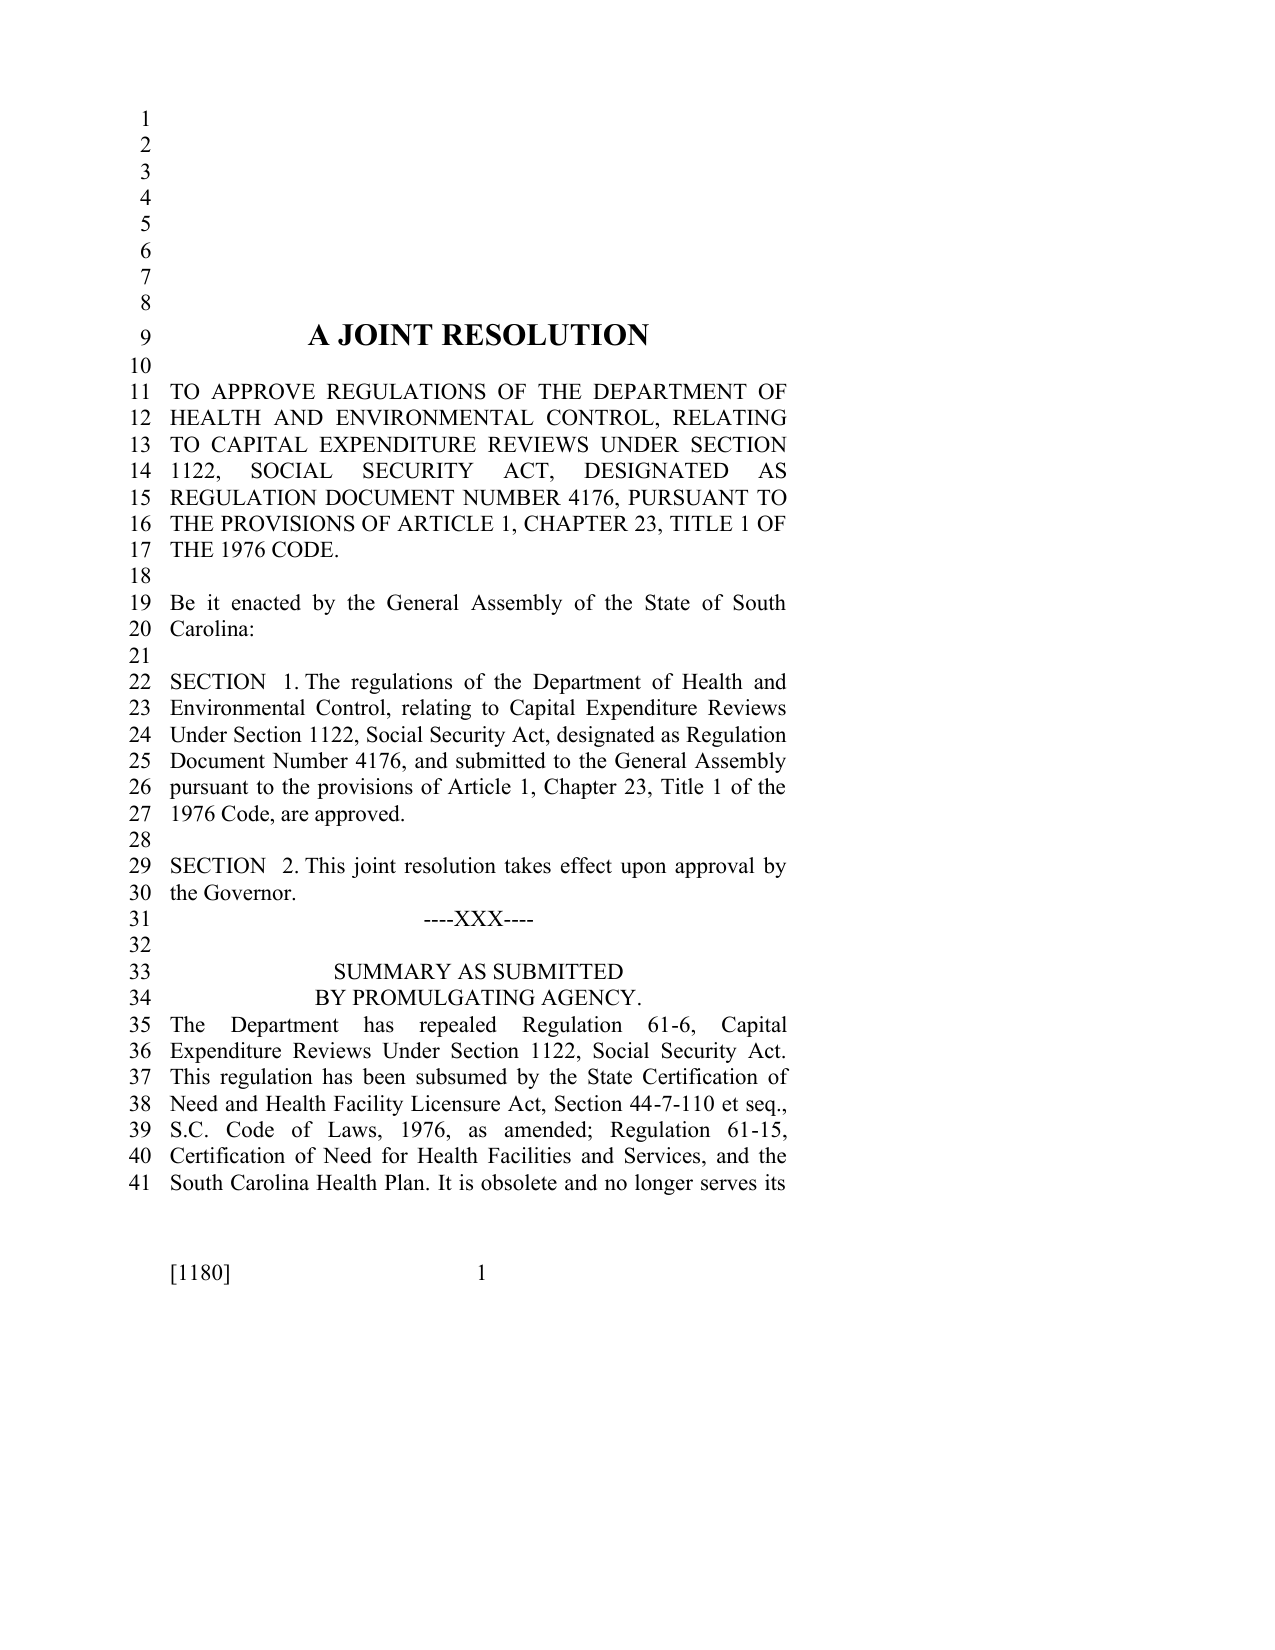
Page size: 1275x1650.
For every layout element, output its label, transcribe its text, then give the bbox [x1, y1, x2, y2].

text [169, 1011, 787, 1195]
text ----XXX---- [169, 905, 787, 932]
text TO APPROVE REGULATIONS OF THE DEPARTMENT OF HEALTH AND ENVIRONMENTAL CONTROL, RELATING TO CAPITAL EXPENDITURE REVIEWS UNDER SECTION 1122, SOCIAL SECURITY ACT, DESIGNATED AS REGULATION DOCUMENT NUMBER 4176, PURSUANT TO THE PROVISIONS OF ARTICLE 1, CHAPTER 23, TITLE 1 OF THE 1976 CODE. [169, 378, 787, 563]
text A JOINT RESOLUTION [169, 316, 787, 352]
text BY PROMULGATING AGENCY. [169, 984, 787, 1011]
text SECTION 2. This joint resolution takes effect upon approval by the Governor. [169, 852, 787, 905]
text SUMMARY AS SUBMITTED [169, 958, 787, 984]
text Be it enacted by the General Assembly of the State of South Carolina: [169, 589, 787, 642]
text SECTION 1. The regulations of the Department of Health and Environmental Control, relating to Capital Expenditure Reviews Under Section 1122, Social Security Act, designated as Regulation Document Number 4176, and submitted to the General Assembly pursuant to the provisions of Article 1, Chapter 23, Title 1 of the 1976 Code, are approved. [169, 668, 787, 826]
